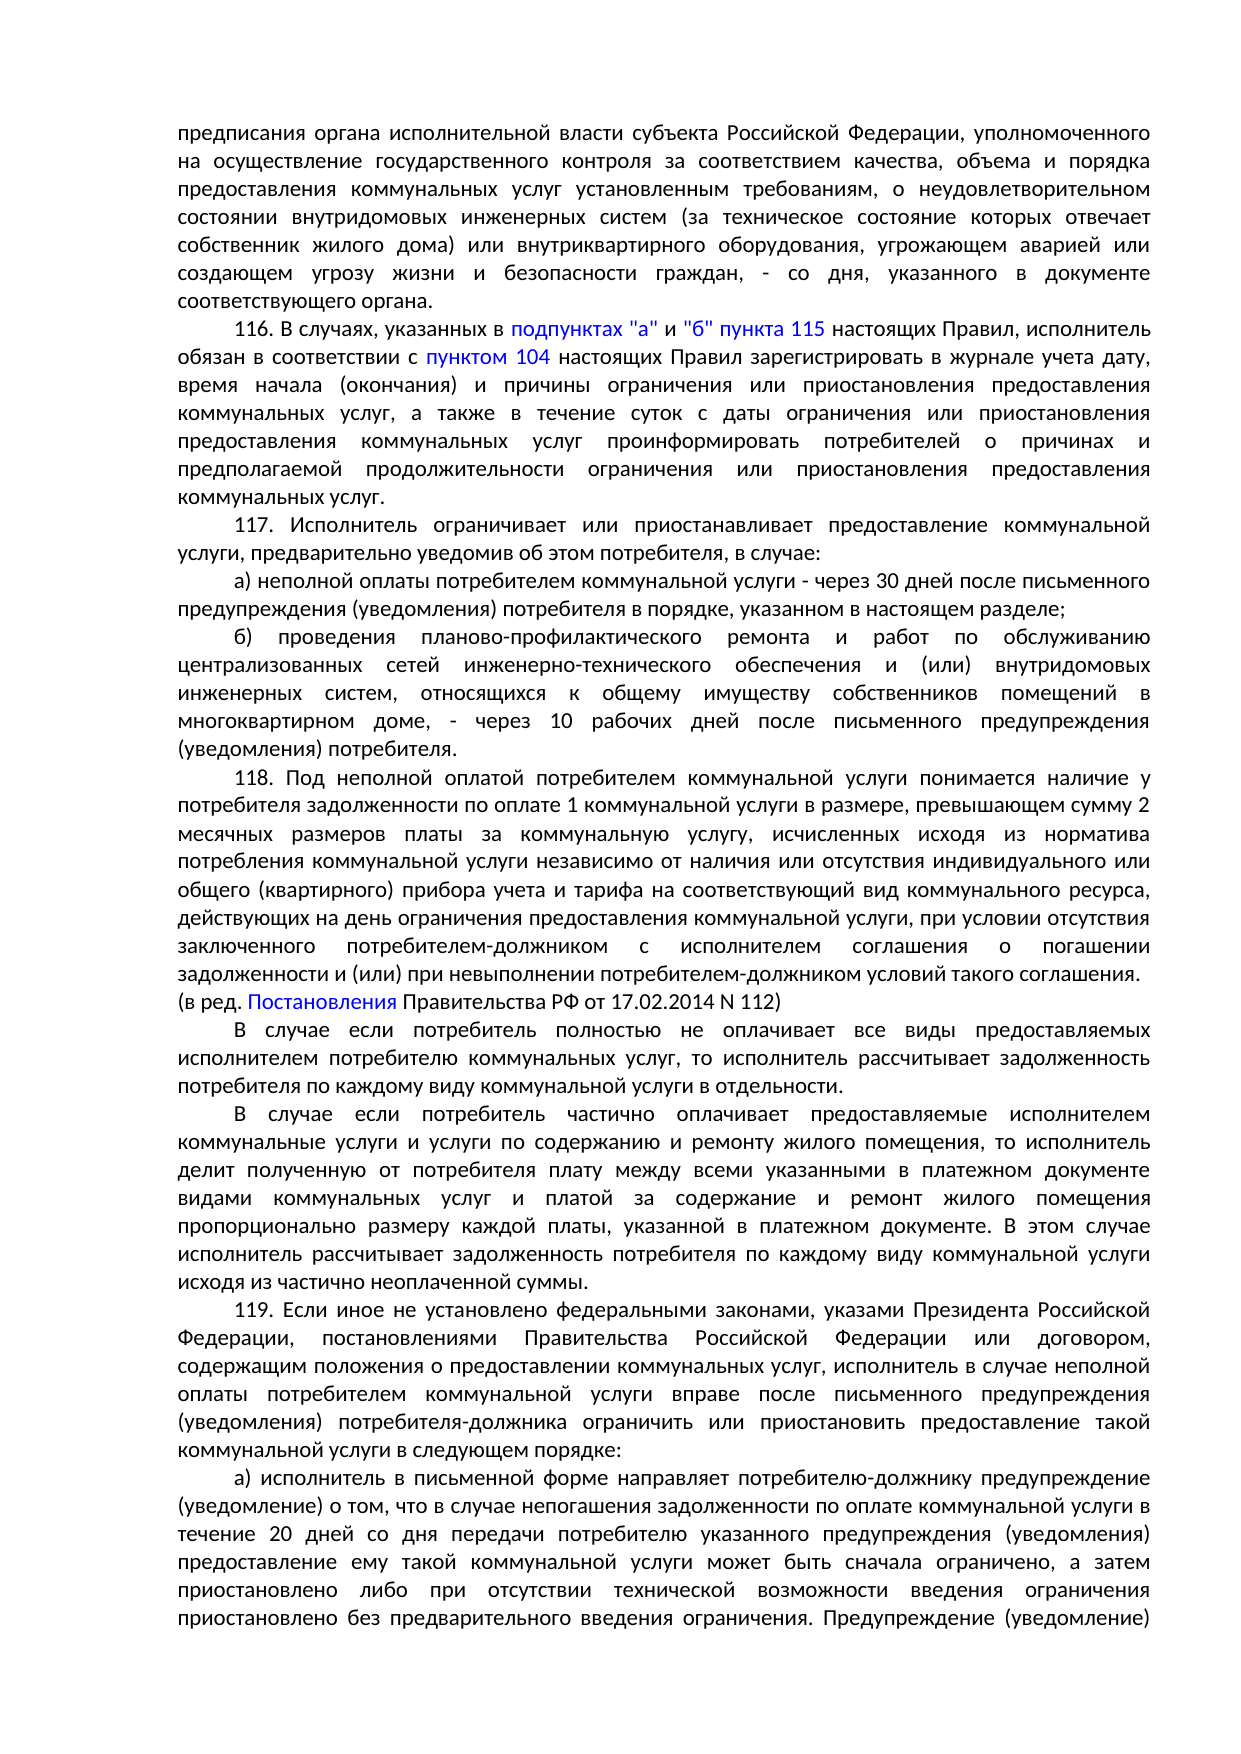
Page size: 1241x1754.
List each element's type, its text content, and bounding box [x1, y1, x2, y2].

text 117. Исполнитель ограничивает или приостанавливает предоставление коммунальной услуги, предварительно уведомив об этом потребителя, в случае: [177, 510, 1152, 566]
text (в ред. Постановления Правительства РФ от 17.02.2014 N 112) [177, 987, 1152, 1015]
text В случае если потребитель частично оплачивает предоставляемые исполнителем коммунальные услуги и услуги по содержанию и ремонту жилого помещения, то исполнитель делит полученную от потребителя плату между всеми указанными в платежном документе видами коммунальных услуг и платой за содержание и ремонт жилого помещения пропорционально размеру каждой платы, указанной в платежном документе. В этом случае исполнитель рассчитывает задолженность потребителя по каждому виду коммунальной услуги исходя из частично неоплаченной суммы. [177, 1099, 1152, 1295]
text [177, 118, 1152, 314]
text 118. Под неполной оплатой потребителем коммунальной услуги понимается наличие у потребителя задолженности по оплате 1 коммунальной услуги в размере, превышающем сумму 2 месячных размеров платы за коммунальную услугу, исчисленных исходя из норматива потребления коммунальной услуги независимо от наличия или отсутствия индивидуального или общего (квартирного) прибора учета и тарифа на соответствующий вид коммунального ресурса, действующих на день ограничения предоставления коммунальной услуги, при условии отсутствия заключенного потребителем-должником с исполнителем соглашения о погашении задолженности и (или) при невыполнении потребителем-должником условий такого соглашения. [177, 763, 1152, 987]
text а) неполной оплаты потребителем коммунальной услуги - через 30 дней после письменного предупреждения (уведомления) потребителя в порядке, указанном в настоящем разделе; [177, 566, 1152, 622]
text 116. В случаях, указанных в подпунктах "а" и "б" пункта 115 настоящих Правил, исполнитель обязан в соответствии с пунктом 104 настоящих Правил зарегистрировать в журнале учета дату, время начала (окончания) и причины ограничения или приостановления предоставления коммунальных услуг, а также в течение суток с даты ограничения или приостановления предоставления коммунальных услуг проинформировать потребителей о причинах и предполагаемой продолжительности ограничения или приостановления предоставления коммунальных услуг. [177, 314, 1152, 510]
text В случае если потребитель полностью не оплачивает все виды предоставляемых исполнителем потребителю коммунальных услуг, то исполнитель рассчитывает задолженность потребителя по каждому виду коммунальной услуги в отдельности. [177, 1015, 1152, 1099]
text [177, 1463, 1152, 1631]
text 119. Если иное не установлено федеральными законами, указами Президента Российской Федерации, постановлениями Правительства Российской Федерации или договором, содержащим положения о предоставлении коммунальных услуг, исполнитель в случае неполной оплаты потребителем коммунальной услуги вправе после письменного предупреждения (уведомления) потребителя-должника ограничить или приостановить предоставление такой коммунальной услуги в следующем порядке: [177, 1295, 1152, 1463]
text б) проведения планово-профилактического ремонта и работ по обслуживанию централизованных сетей инженерно-технического обеспечения и (или) внутридомовых инженерных систем, относящихся к общему имуществу собственников помещений в многоквартирном доме, - через 10 рабочих дней после письменного предупреждения (уведомления) потребителя. [177, 622, 1152, 763]
